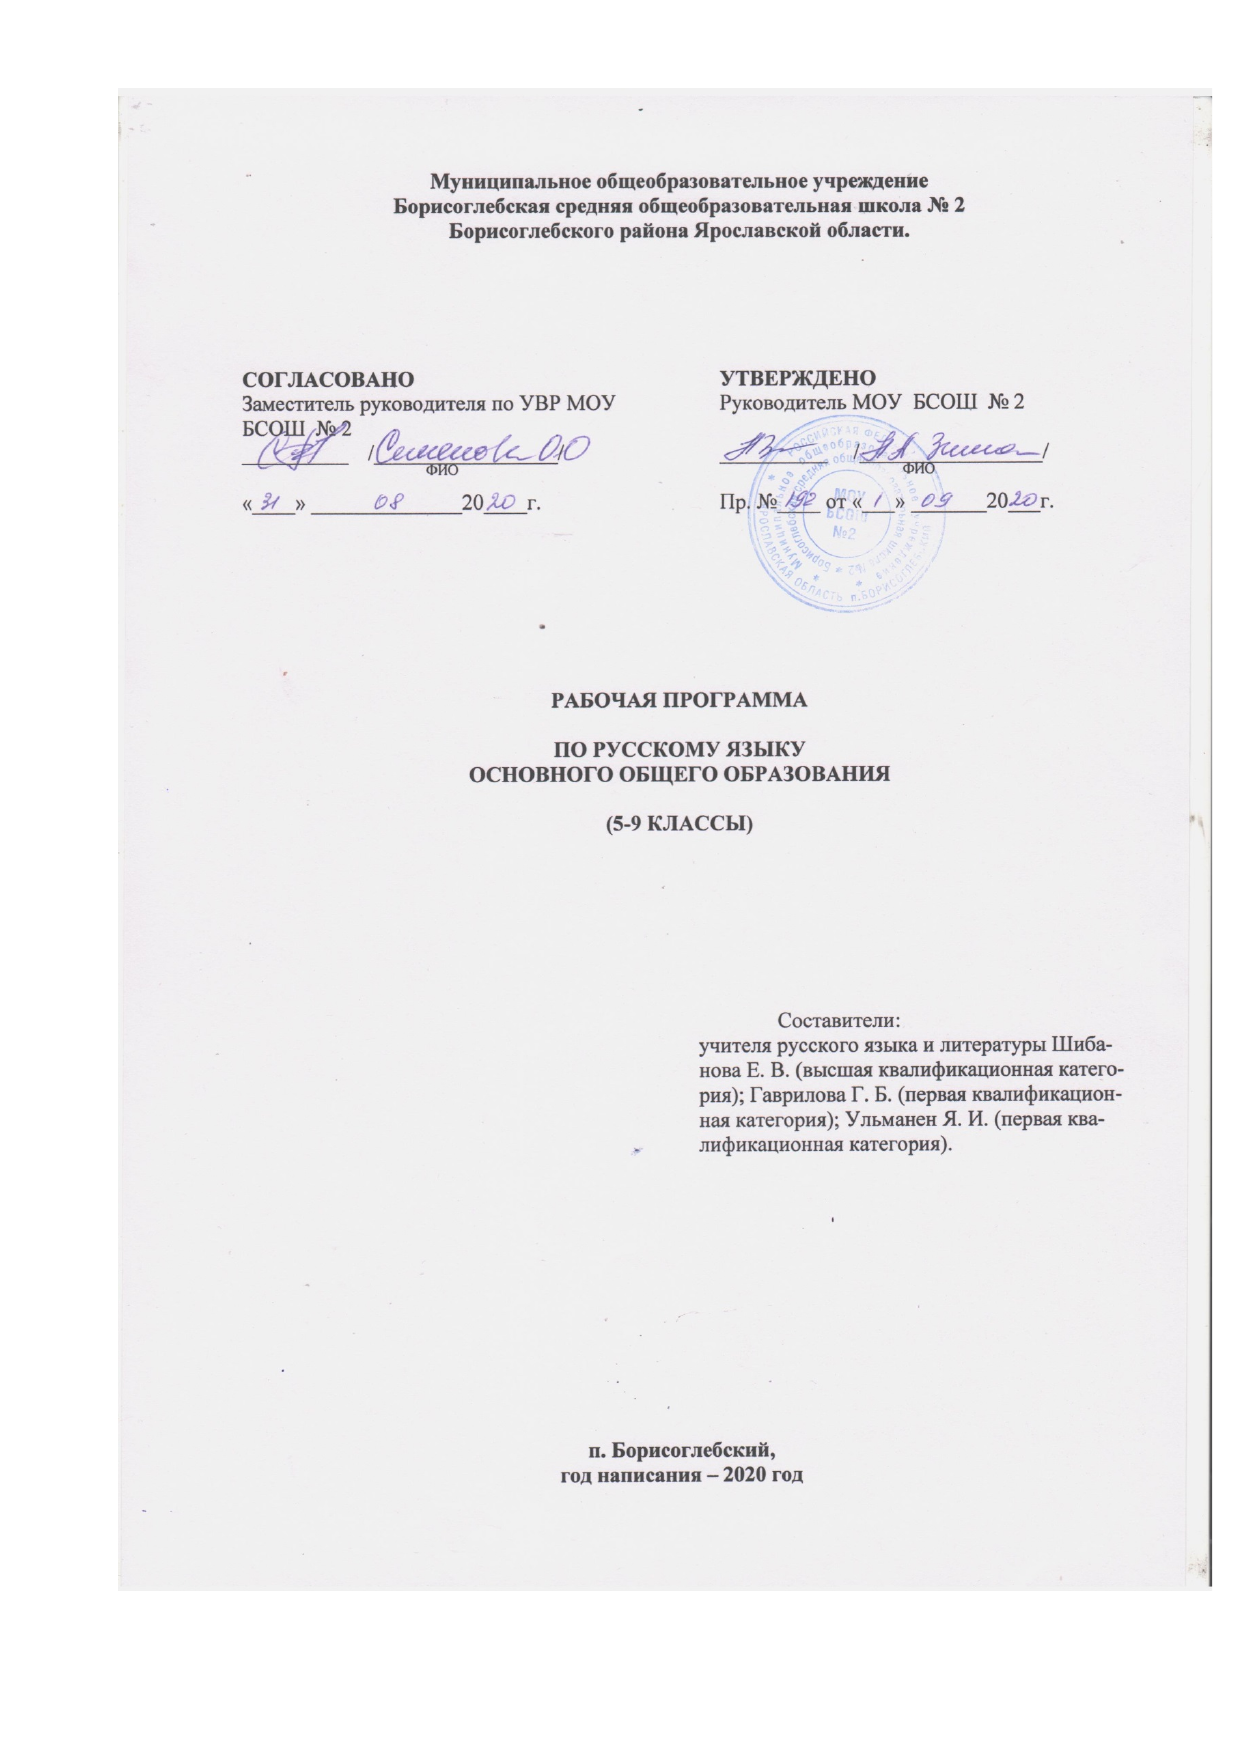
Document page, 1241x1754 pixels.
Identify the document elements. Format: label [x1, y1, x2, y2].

picture [118, 88, 1213, 1591]
